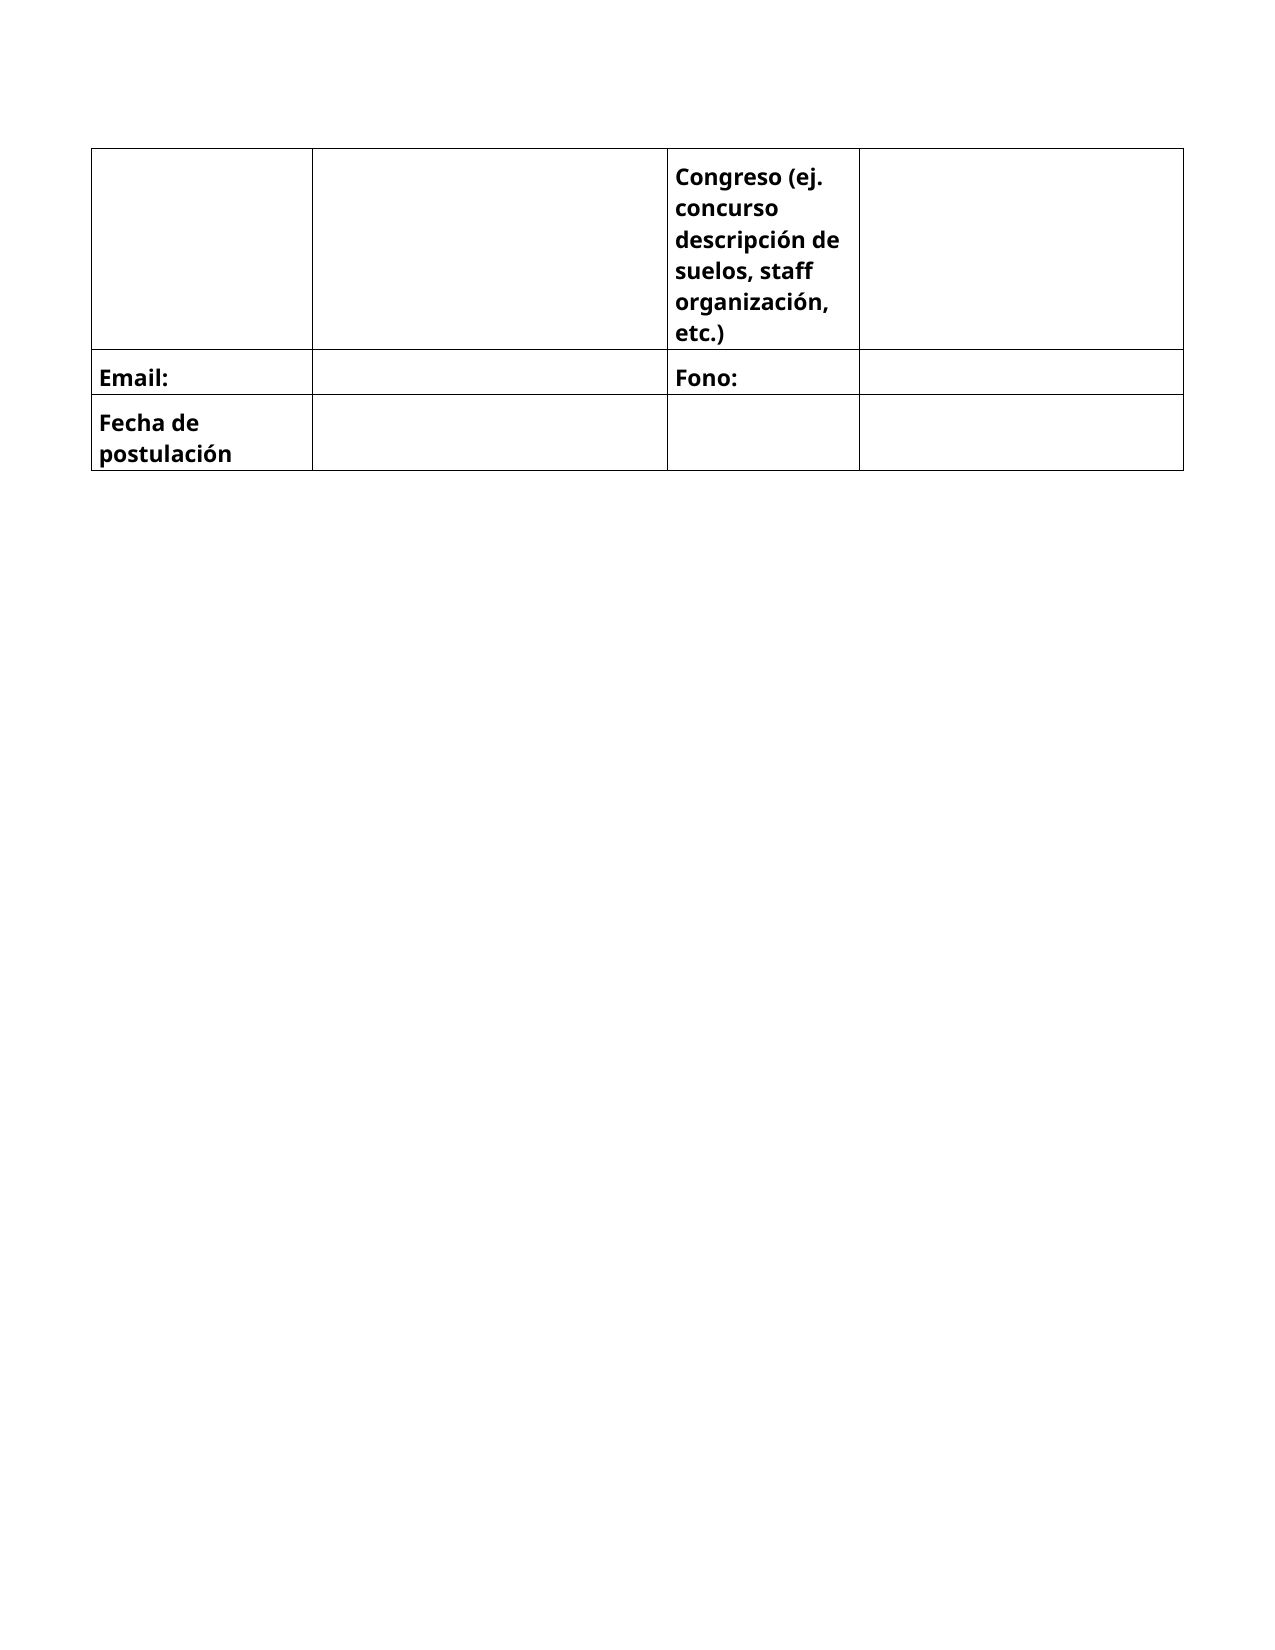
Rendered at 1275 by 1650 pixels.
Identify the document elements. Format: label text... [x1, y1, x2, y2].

table_cell Fecha de postulación [92, 395, 312, 469]
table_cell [92, 149, 312, 349]
table_cell [313, 395, 667, 469]
table_cell [860, 350, 1183, 393]
table_cell [668, 395, 859, 469]
table_cell [860, 149, 1183, 349]
table_cell Fono: [668, 350, 859, 393]
table_cell [313, 350, 667, 393]
table_cell [313, 149, 667, 349]
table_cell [668, 149, 859, 349]
table_cell Email: [92, 350, 312, 393]
table_cell [860, 395, 1183, 469]
